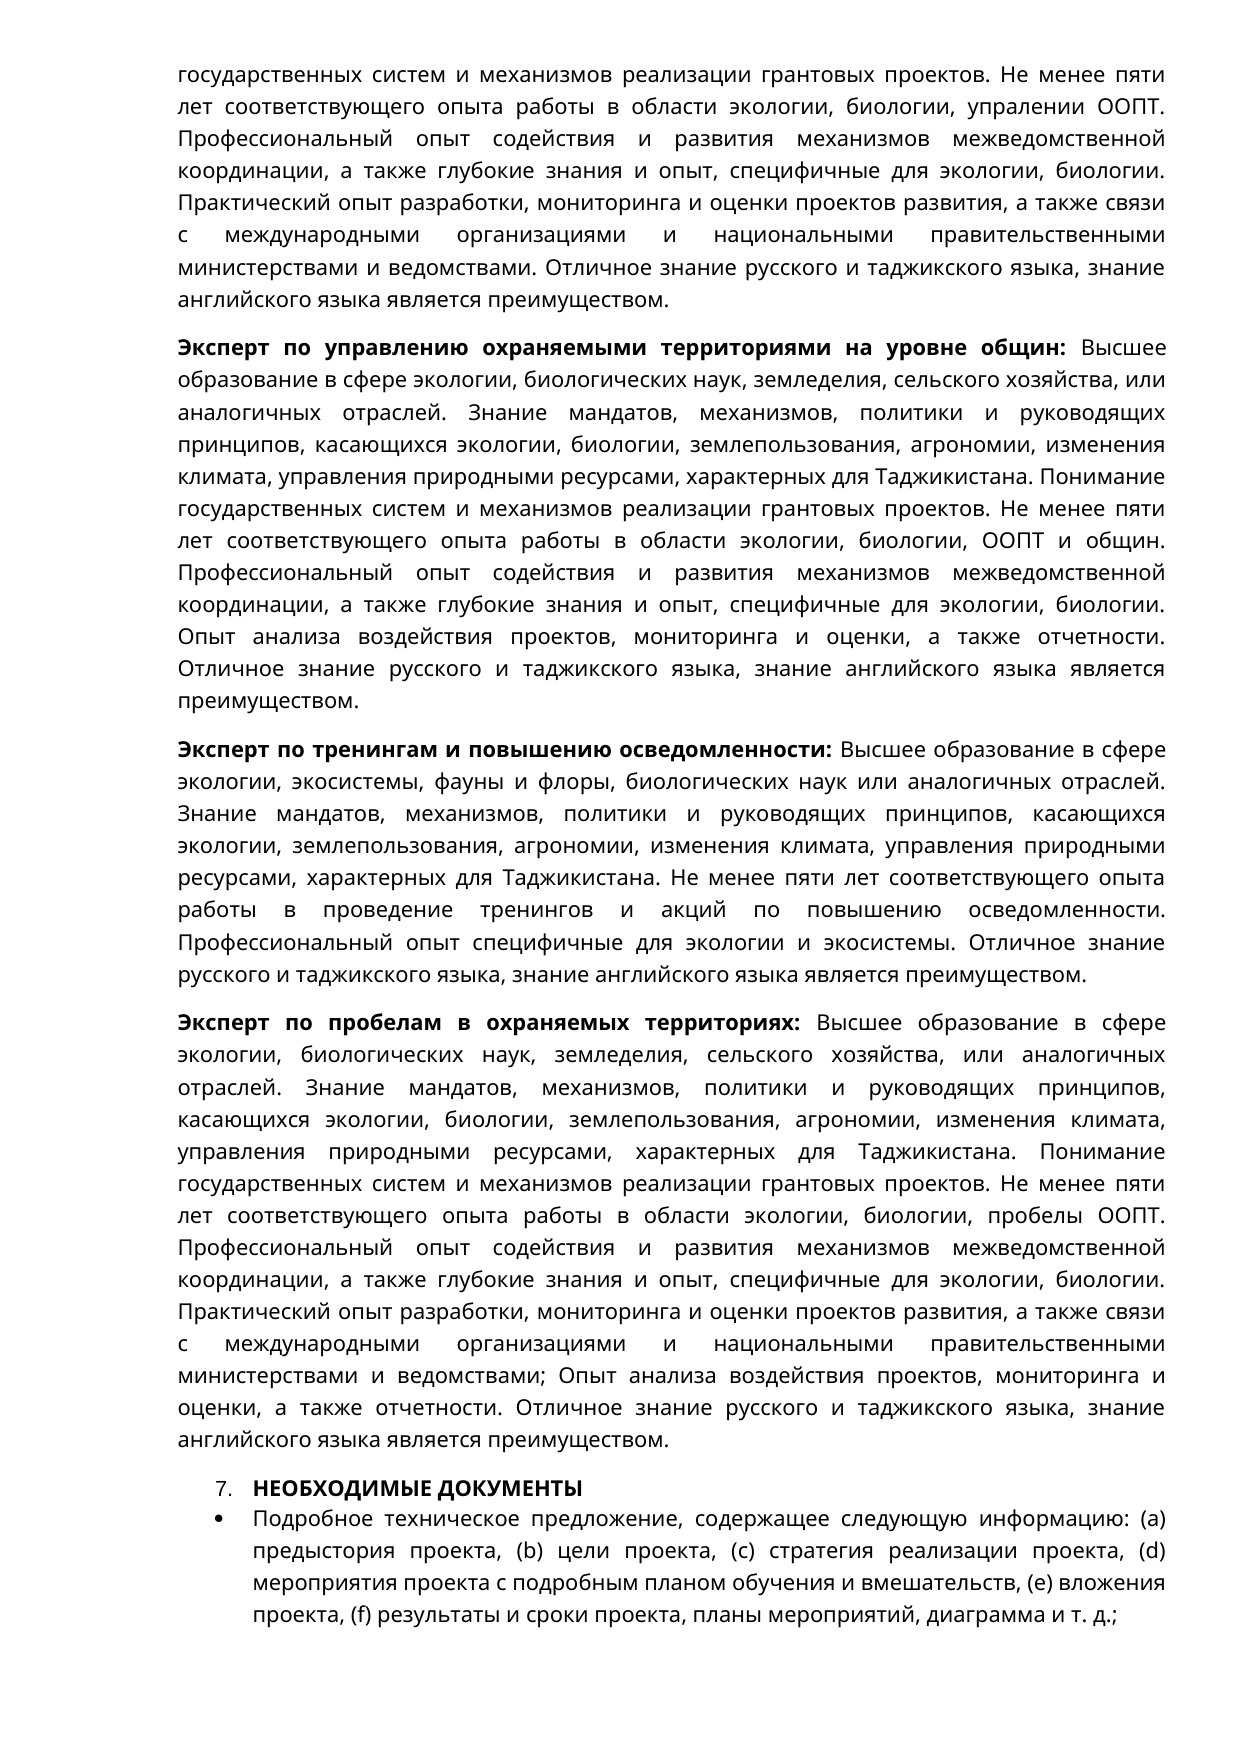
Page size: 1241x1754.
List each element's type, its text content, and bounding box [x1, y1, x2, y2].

text Эксперт по тренингам и повышению осведомленности: Высшее образование в сфере экологии, экосистемы, фауны и флоры, биологических наук или аналогичных отраслей. Знание мандатов, механизмов, политики и руководящих принципов, касающихся экологии, землепользования, агрономии, изменения климата, управления природными ресурсами, характерных для Таджикистана. Не менее пяти лет соответствующего опыта работы в проведение тренингов и акций по повышению осведомленности. Профессиональный опыт специфичные для экологии и экосистемы. Отличное знание русского и таджикского языка, знание английского языка является преимуществом. [177, 734, 1167, 988]
list Подробное техническое предложение, содержащее следующую информацию: (a) предыстория проекта, (b) цели проекта, (c) стратегия реализации проекта, (d) мероприятия проекта с подробным планом обучения и вмешательств, (e) вложения проекта, (f) результаты и сроки проекта, планы мероприятий, диаграмма и т. д.; [215, 1503, 1167, 1629]
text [177, 59, 1167, 313]
text Эксперт по пробелам в охраняемых территориях: Высшее образование в сфере экологии, биологических наук, земледелия, сельского хозяйства, или аналогичных отраслей. Знание мандатов, механизмов, политики и руководящих принципов, касающихся экологии, биологии, землепользования, агрономии, изменения климата, управления природными ресурсами, характерных для Таджикистана. Понимание государственных систем и механизмов реализации грантовых проектов. Не менее пяти лет соответствующего опыта работы в области экологии, биологии, пробелы ООПТ. Профессиональный опыт содействия и развития механизмов межведомственной координации, а также глубокие знания и опыт, специфичные для экологии, биологии. Практический опыт разработки, мониторинга и оценки проектов развития, а также связи с международными организациями и национальными правительственными министерствами и ведомствами; Опыт анализа воздействия проектов, мониторинга и оценки, а также отчетности. Отличное знание русского и таджикского языка, знание английского языка является преимуществом. [177, 1007, 1167, 1454]
list НЕОБХОДИМЫЕ ДОКУМЕНТЫ [215, 1473, 1167, 1503]
text Эксперт по управлению охраняемыми территориями на уровне общин: Высшее образование в сфере экологии, биологических наук, земледелия, сельского хозяйства, или аналогичных отраслей. Знание мандатов, механизмов, политики и руководящих принципов, касающихся экологии, биологии, землепользования, агрономии, изменения климата, управления природными ресурсами, характерных для Таджикистана. Понимание государственных систем и механизмов реализации грантовых проектов. Не менее пяти лет соответствующего опыта работы в области экологии, биологии, ООПТ и общин. Профессиональный опыт содействия и развития механизмов межведомственной координации, а также глубокие знания и опыт, специфичные для экологии, биологии. Опыт анализа воздействия проектов, мониторинга и оценки, а также отчетности. Отличное знание русского и таджикского языка, знание английского языка является преимуществом. [177, 332, 1167, 715]
